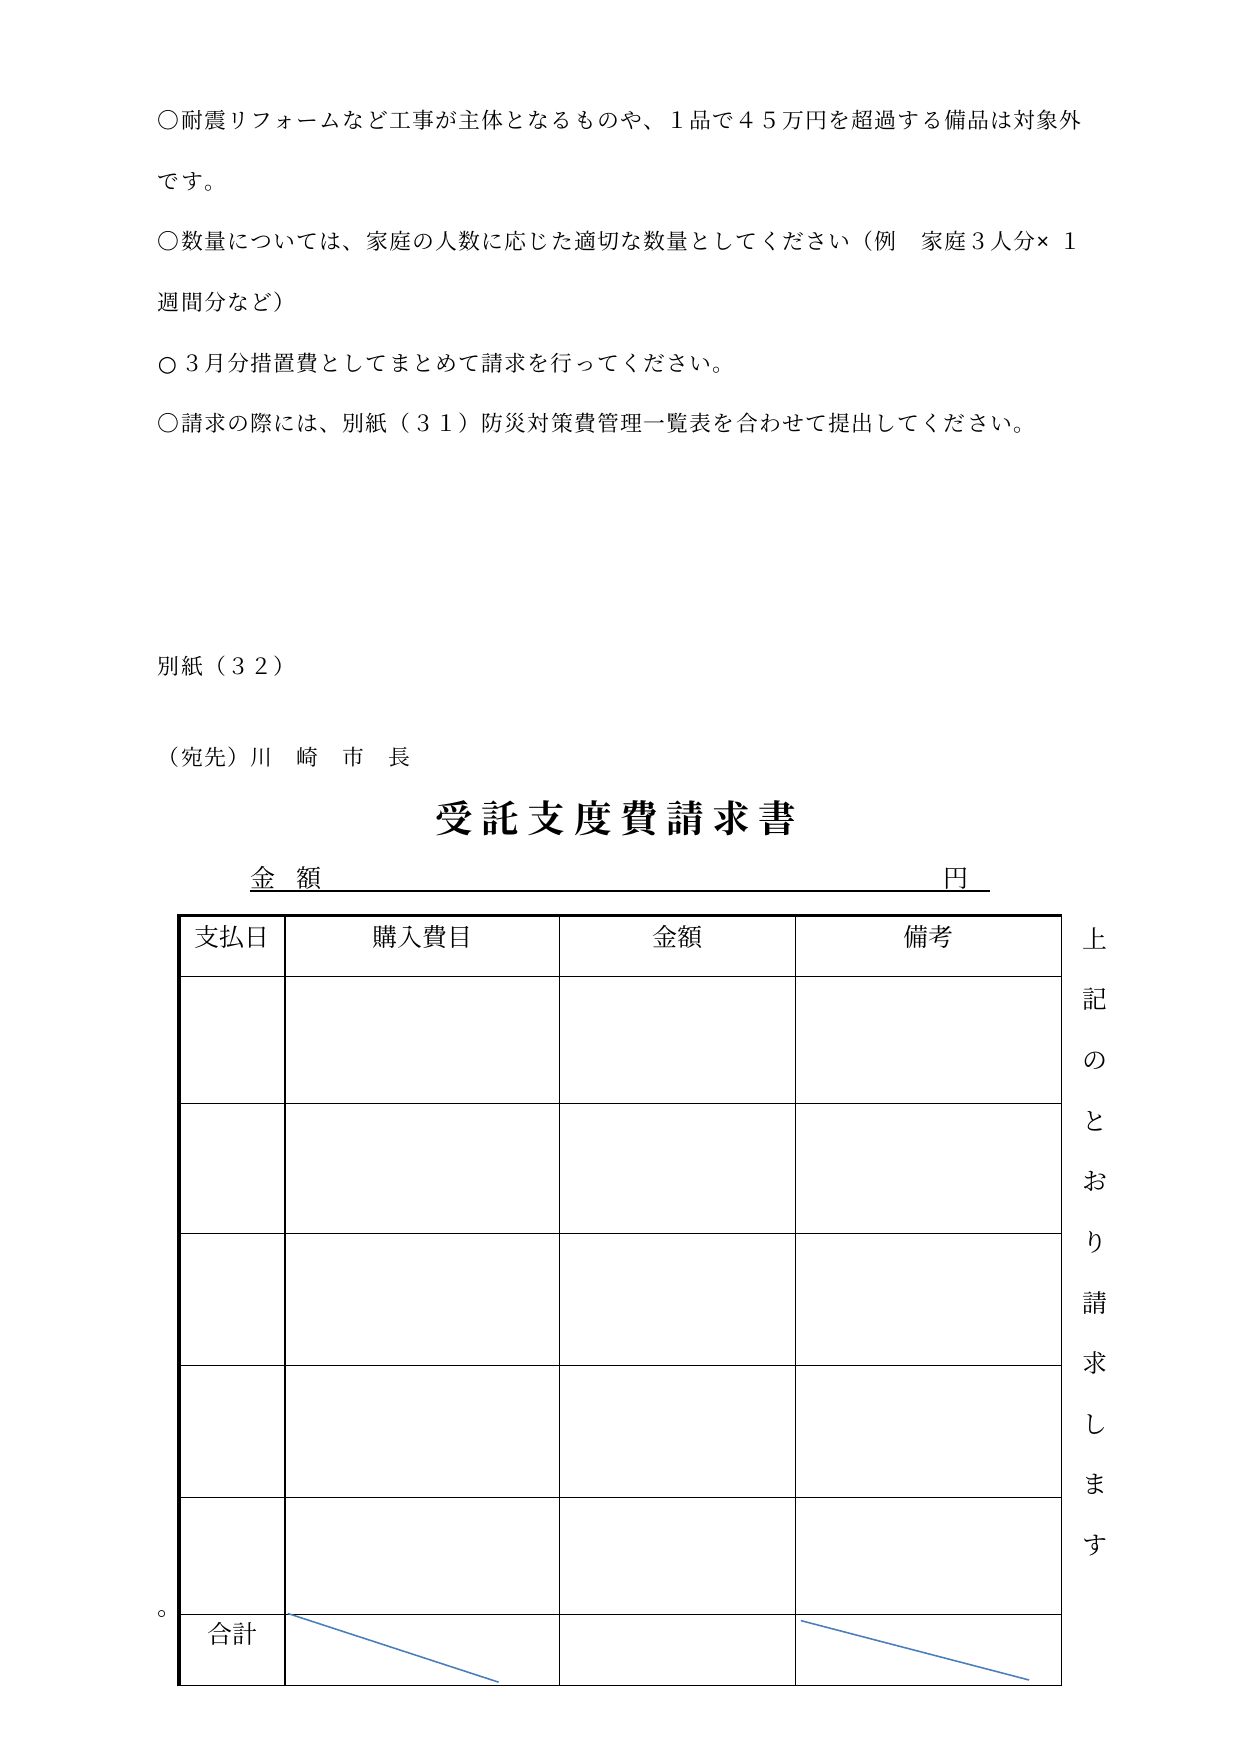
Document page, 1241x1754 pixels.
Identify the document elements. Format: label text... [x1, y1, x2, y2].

text 受託支度費請求書 [158, 786, 1083, 847]
table_cell [181, 1366, 284, 1497]
table_cell [796, 977, 1061, 1103]
table_cell [560, 1498, 795, 1614]
table_cell [560, 1234, 795, 1365]
text ○３月分措置費としてまとめて請求を行ってください。 [158, 331, 1083, 392]
table_cell [286, 1366, 559, 1497]
table_cell [286, 977, 559, 1103]
table_cell [560, 1104, 795, 1233]
table_cell 合計 [181, 1615, 284, 1685]
table_header 支払日 [181, 917, 284, 976]
table_cell [796, 1234, 1061, 1365]
table_cell [286, 1104, 559, 1233]
table_cell [796, 1498, 1061, 1614]
table_header 購入費目 [286, 917, 559, 976]
table_cell [560, 977, 795, 1103]
table_cell [560, 1366, 795, 1497]
text 金額 円 [158, 847, 1083, 907]
table_cell [181, 1498, 284, 1614]
table_cell [286, 1615, 559, 1685]
table_cell [796, 1366, 1061, 1497]
table_cell [286, 1498, 559, 1614]
table_cell [181, 1104, 284, 1233]
table_cell [181, 1234, 284, 1365]
table_cell [796, 1615, 1061, 1685]
text 〇耐震リフォームなど工事が主体となるものや、１品で４５万円を超過する備品は対象外です。 [158, 89, 1083, 210]
table_cell [796, 1104, 1061, 1233]
text （宛先）川 崎 市 長 [158, 725, 1083, 786]
text 〇請求の際には、別紙（３１）防災対策費管理一覧表を合わせて提出してください。 [158, 392, 1083, 453]
table_cell [181, 977, 284, 1103]
table_header 金額 [560, 917, 795, 976]
text 〇数量については、家庭の人数に応じた適切な数量としてください（例 家庭３人分×１週間分など） [158, 210, 1083, 331]
table_cell [286, 1234, 559, 1365]
text 別紙（３２） [158, 634, 1083, 695]
table_cell [560, 1615, 795, 1685]
table_header 備考 [796, 917, 1061, 976]
text 上記のとおり請求します。 [158, 907, 1083, 1635]
